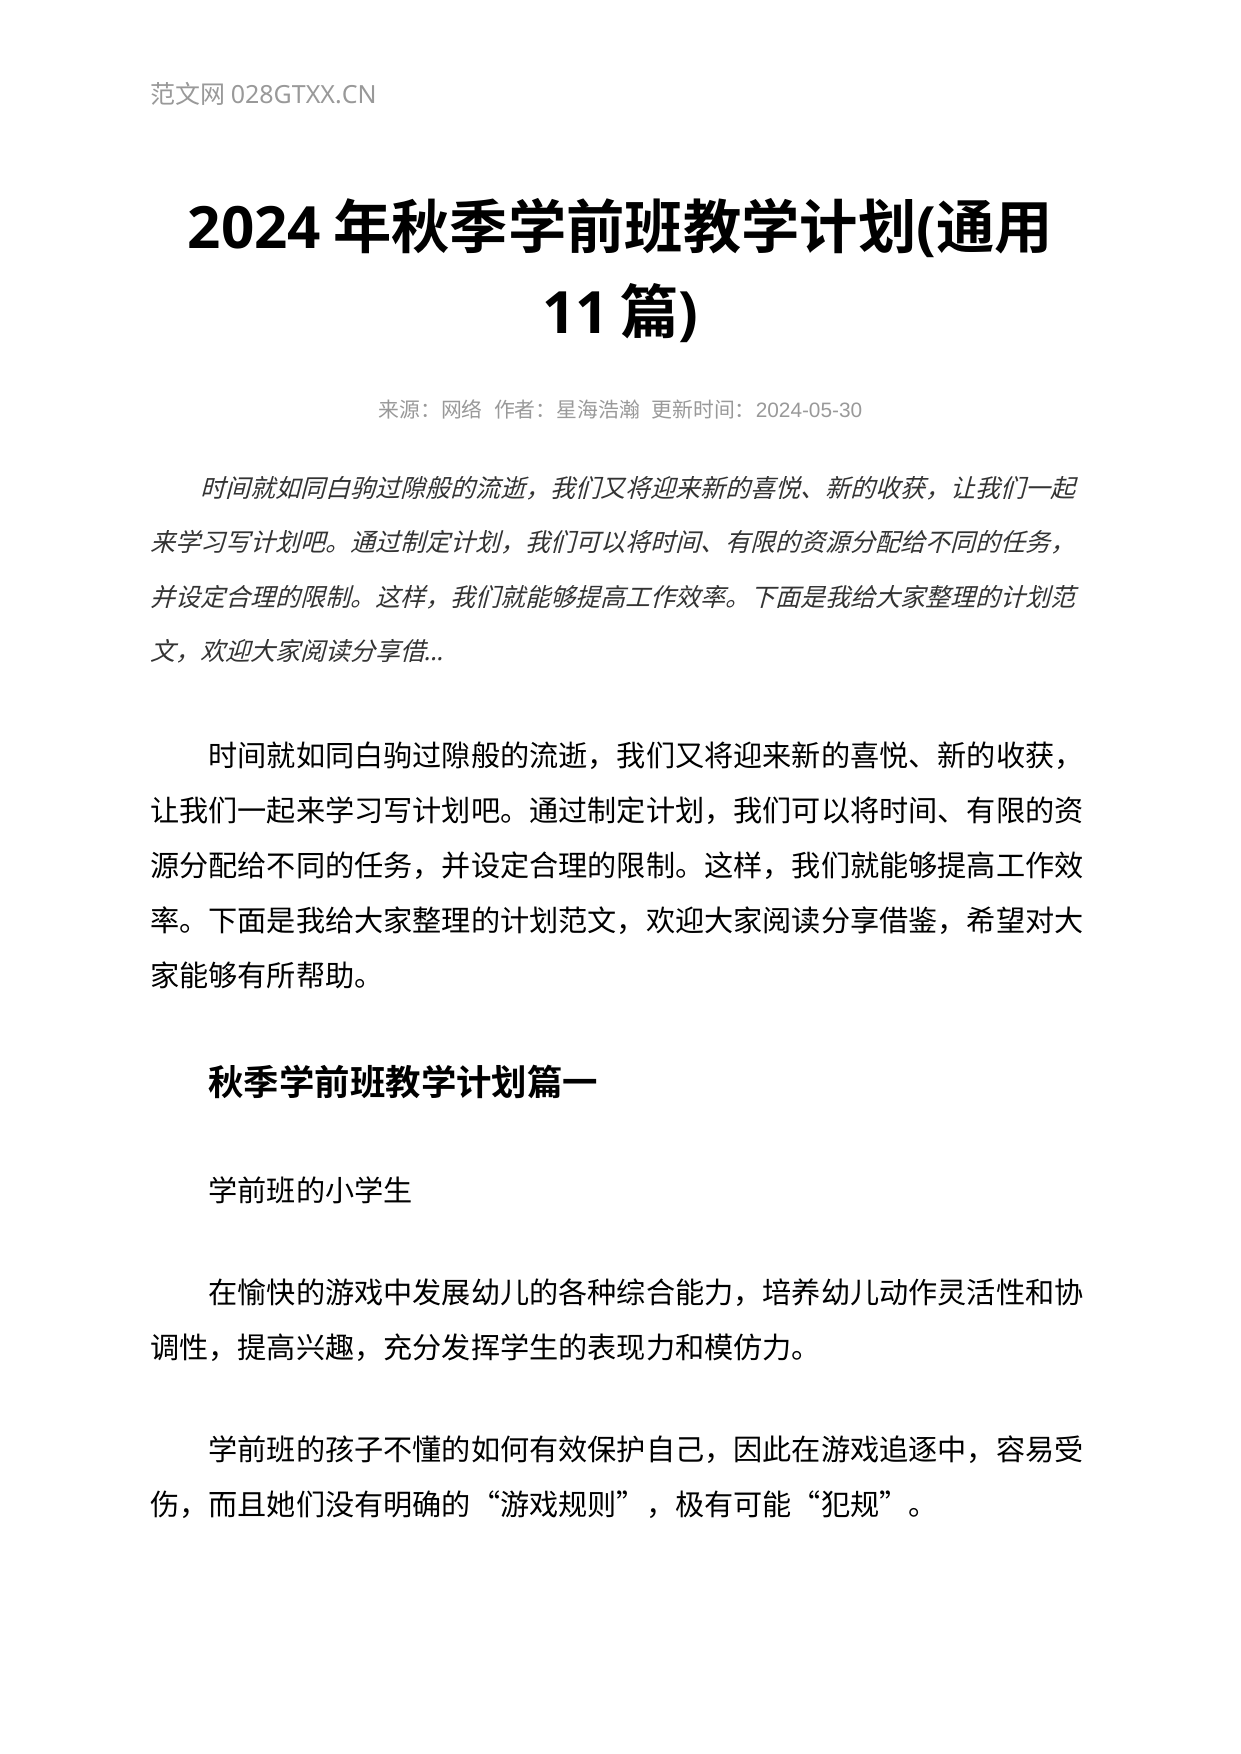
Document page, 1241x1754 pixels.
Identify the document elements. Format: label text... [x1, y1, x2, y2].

text 学前班的孩子不懂的如何有效保护自己，因此在游戏追逐中，容易受伤，而且她们没有明确的“游戏规则”，极有可能“犯规”。 [150, 1426, 1090, 1523]
text 时间就如同白驹过隙般的流逝，我们又将迎来新的喜悦、新的收获，让我们一起来学习写计划吧。通过制定计划，我们可以将时间、有限的资源分配给不同的任务，并设定合理的限制。这样，我们就能够提高工作效率。下面是我给大家整理的计划范文，欢迎大家阅读分享借... [150, 468, 1090, 668]
text 在愉快的游戏中发展幼儿的各种综合能力，培养幼儿动作灵活性和协调性，提高兴趣，充分发挥学生的表现力和模仿力。 [150, 1269, 1090, 1367]
subtitle 2024年秋季学前班教学计划(通用11篇) [150, 181, 1090, 351]
text 秋季学前班教学计划篇一 [150, 1054, 1090, 1106]
text 时间就如同白驹过隙般的流逝，我们又将迎来新的喜悦、新的收获，让我们一起来学习写计划吧。通过制定计划，我们可以将时间、有限的资源分配给不同的任务，并设定合理的限制。这样，我们就能够提高工作效率。下面是我给大家整理的计划范文，欢迎大家阅读分享借鉴，希望对大家能够有所帮助。 [150, 733, 1090, 995]
text 学前班的小学生 [150, 1168, 1090, 1210]
text 来源：网络 作者：星海浩瀚 更新时间：2024-05-30 [150, 398, 1090, 422]
